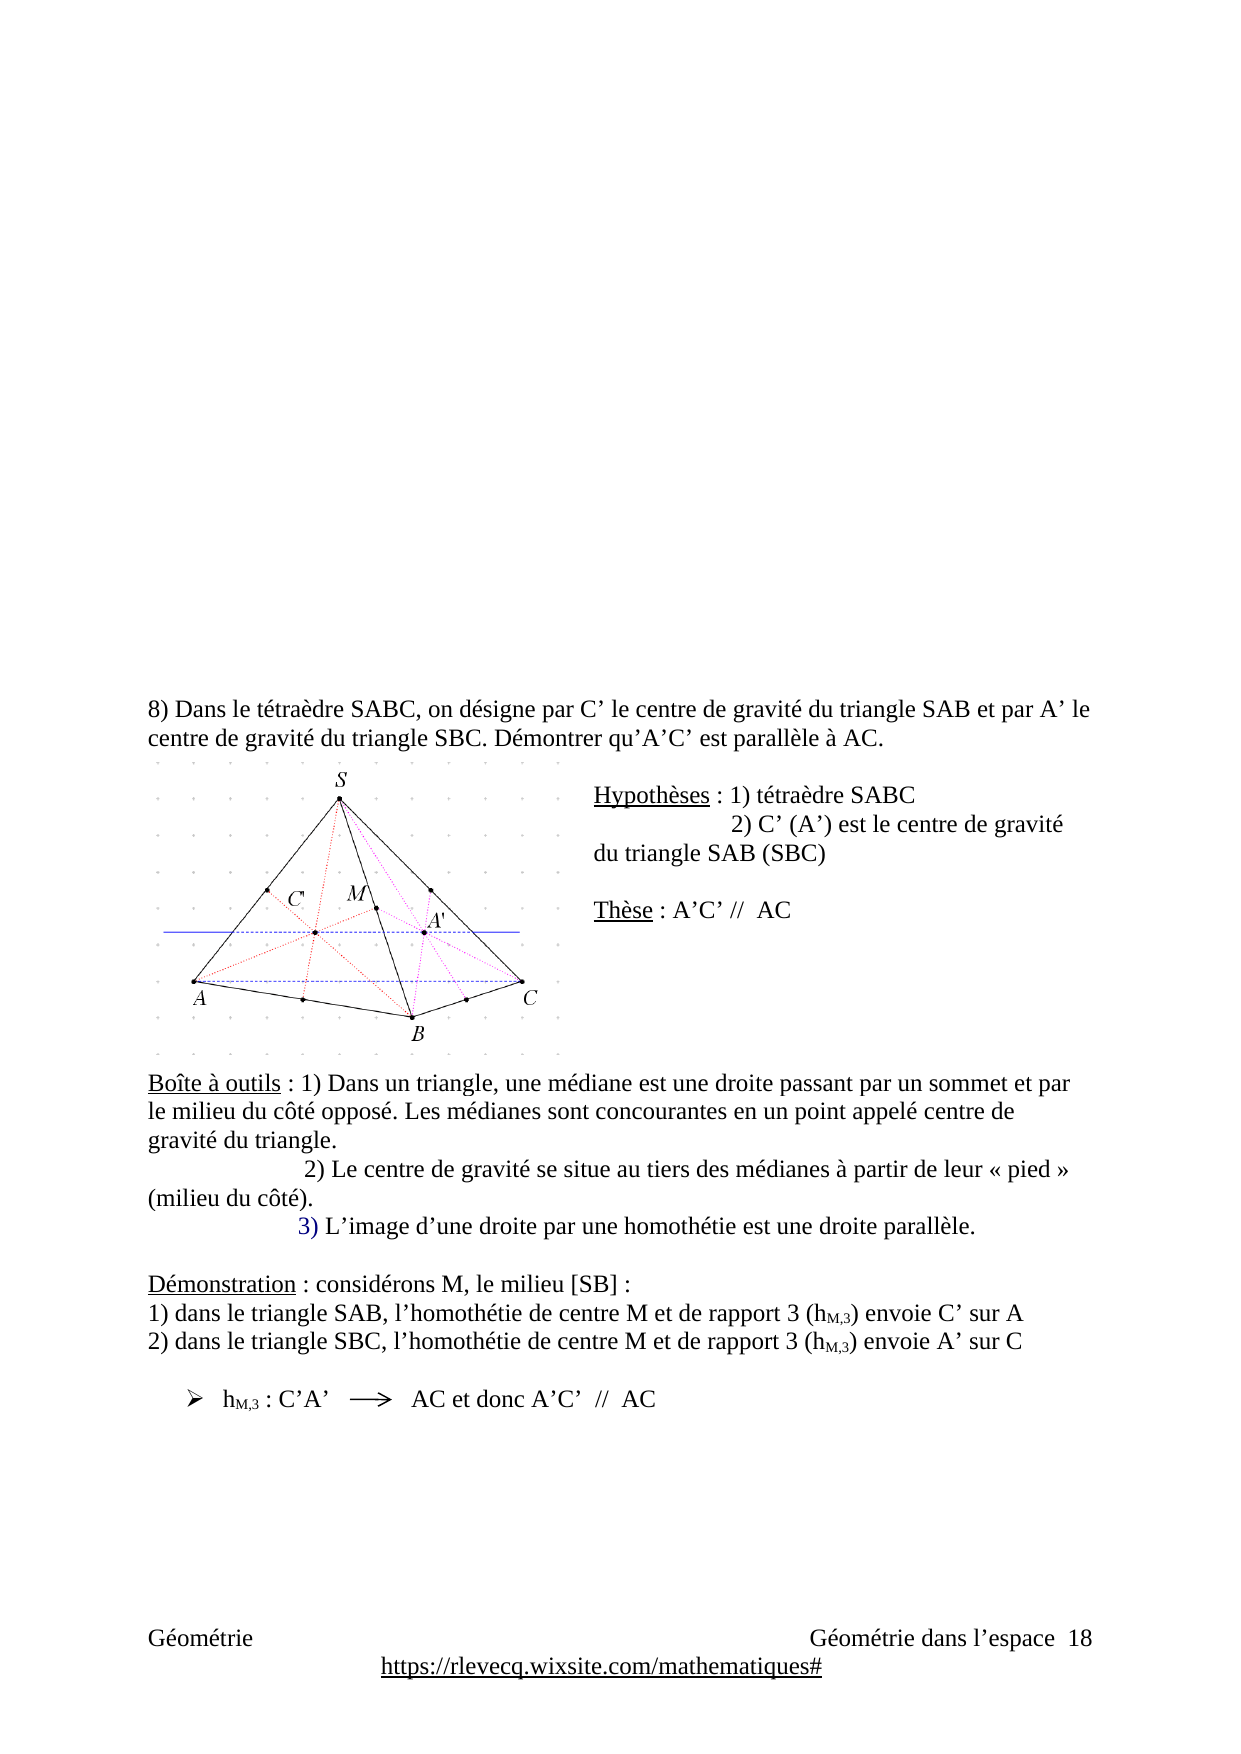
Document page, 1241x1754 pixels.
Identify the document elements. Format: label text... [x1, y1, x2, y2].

text 1) dans le triangle SAB, l’homothétie de centre M et de rapport 3 (hM,3) envoie C’ sur A [148, 1298, 1093, 1326]
picture [144, 762, 575, 1055]
text Hypothèses : 1) tétraèdre SABC [575, 780, 1093, 809]
text Boîte à outils : 1) Dans un triangle, une médiane est une droite passant par un sommet et par le milieu du côté opposé. Les médianes sont concourantes en un point appelé centre de gravité du triangle. [337, 1068, 1093, 1154]
text 2) C’ (A’) est le centre de gravité du triangle SAB (SBC) [575, 809, 1093, 866]
text 8) Dans le tétraèdre SABC, on désigne par C’ le centre de gravité du triangle SAB et par A’ le centre de gravité du triangle SBC. Démontrer qu’A’C’ est parallèle à AC. [148, 694, 1093, 751]
text Thèse : A’C’ // AC [575, 895, 1093, 924]
list hM,3 : C’A’ AC et donc A’C’ // AC [185, 1384, 1093, 1413]
text 2) Le centre de gravité se situe au tiers des médianes à partir de leur « pied » (milieu du côté). 3) L’image d’une droite par une homothétie est une droite parallèle. [313, 1154, 1093, 1240]
text Démonstration : considérons M, le milieu [SB] : [148, 1269, 1093, 1298]
text 2) dans le triangle SBC, l’homothétie de centre M et de rapport 3 (hM,3) envoie A’ sur C [148, 1326, 1093, 1355]
